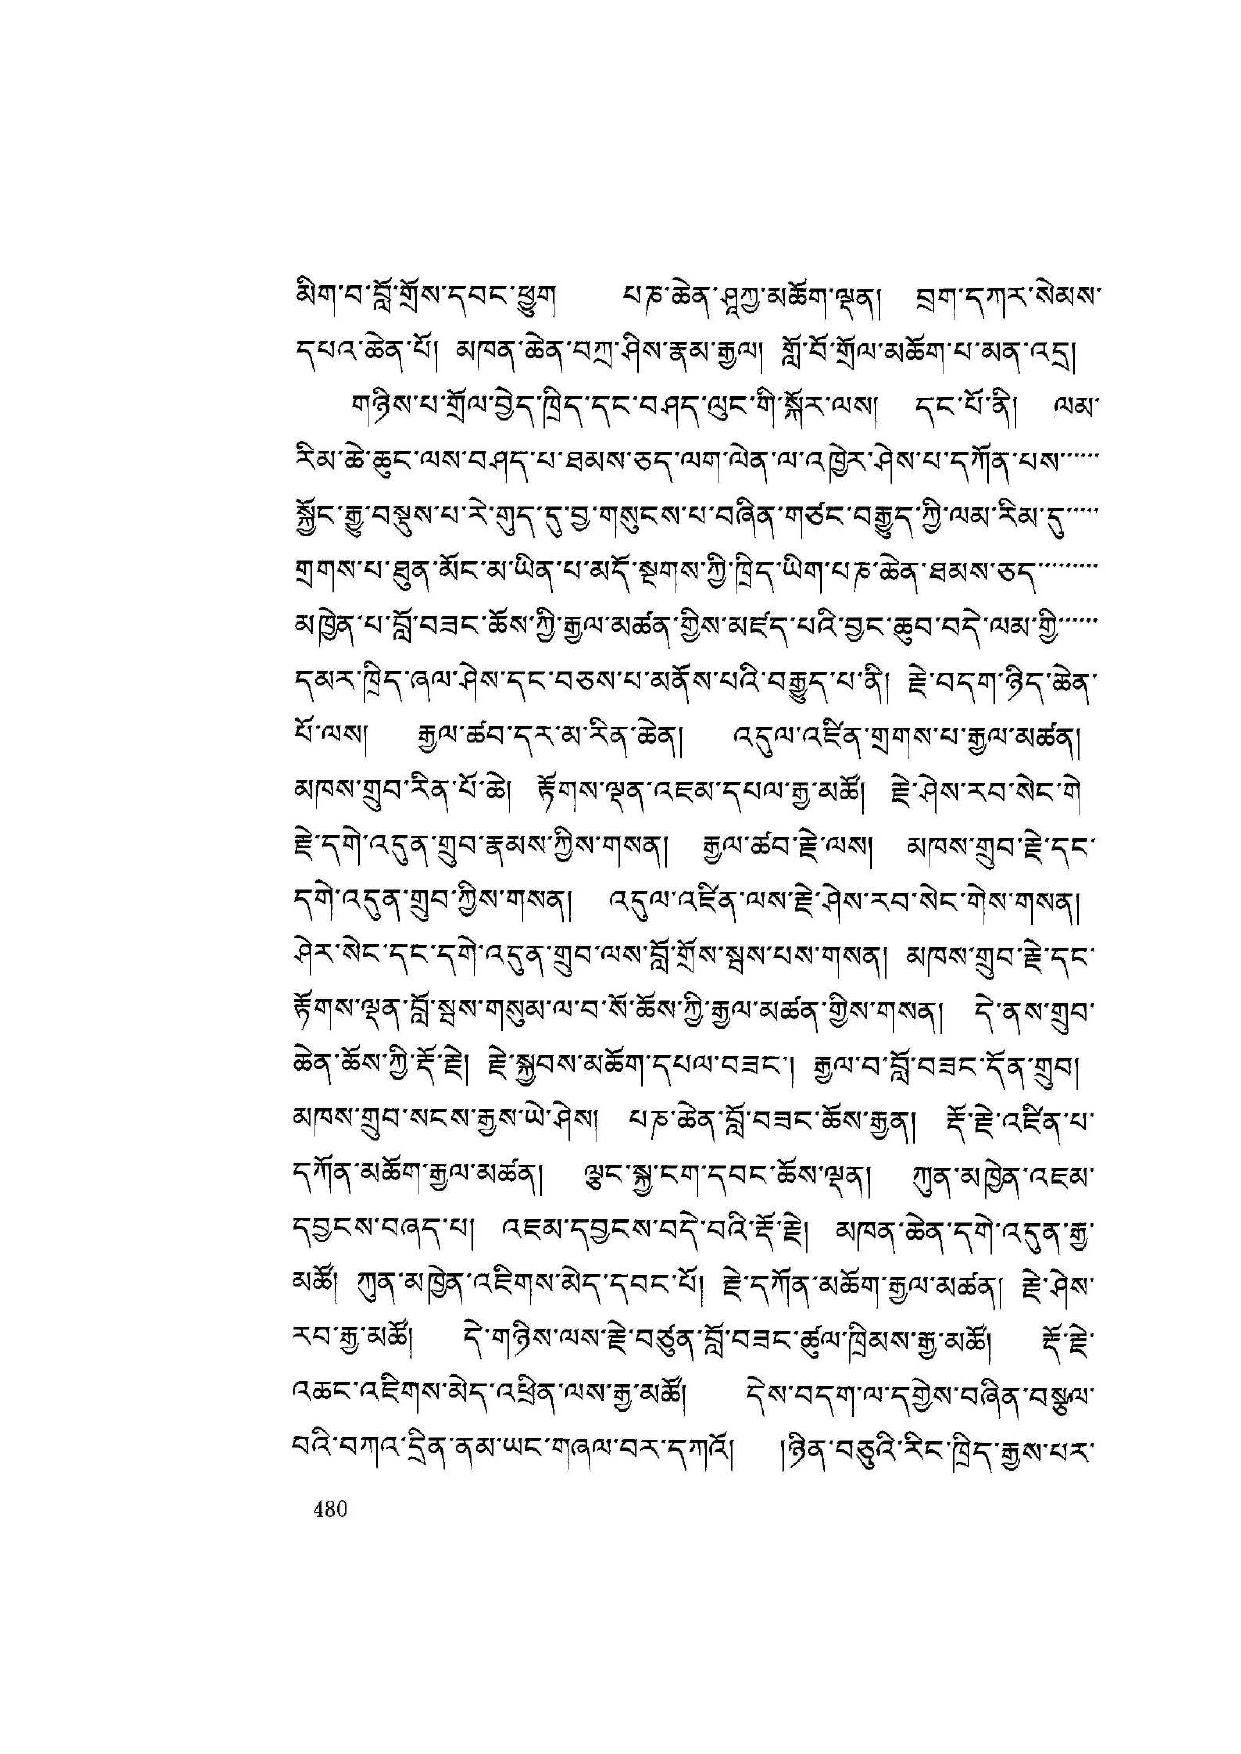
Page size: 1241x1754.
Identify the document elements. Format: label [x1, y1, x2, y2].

picture [150, 150, 1144, 1591]
